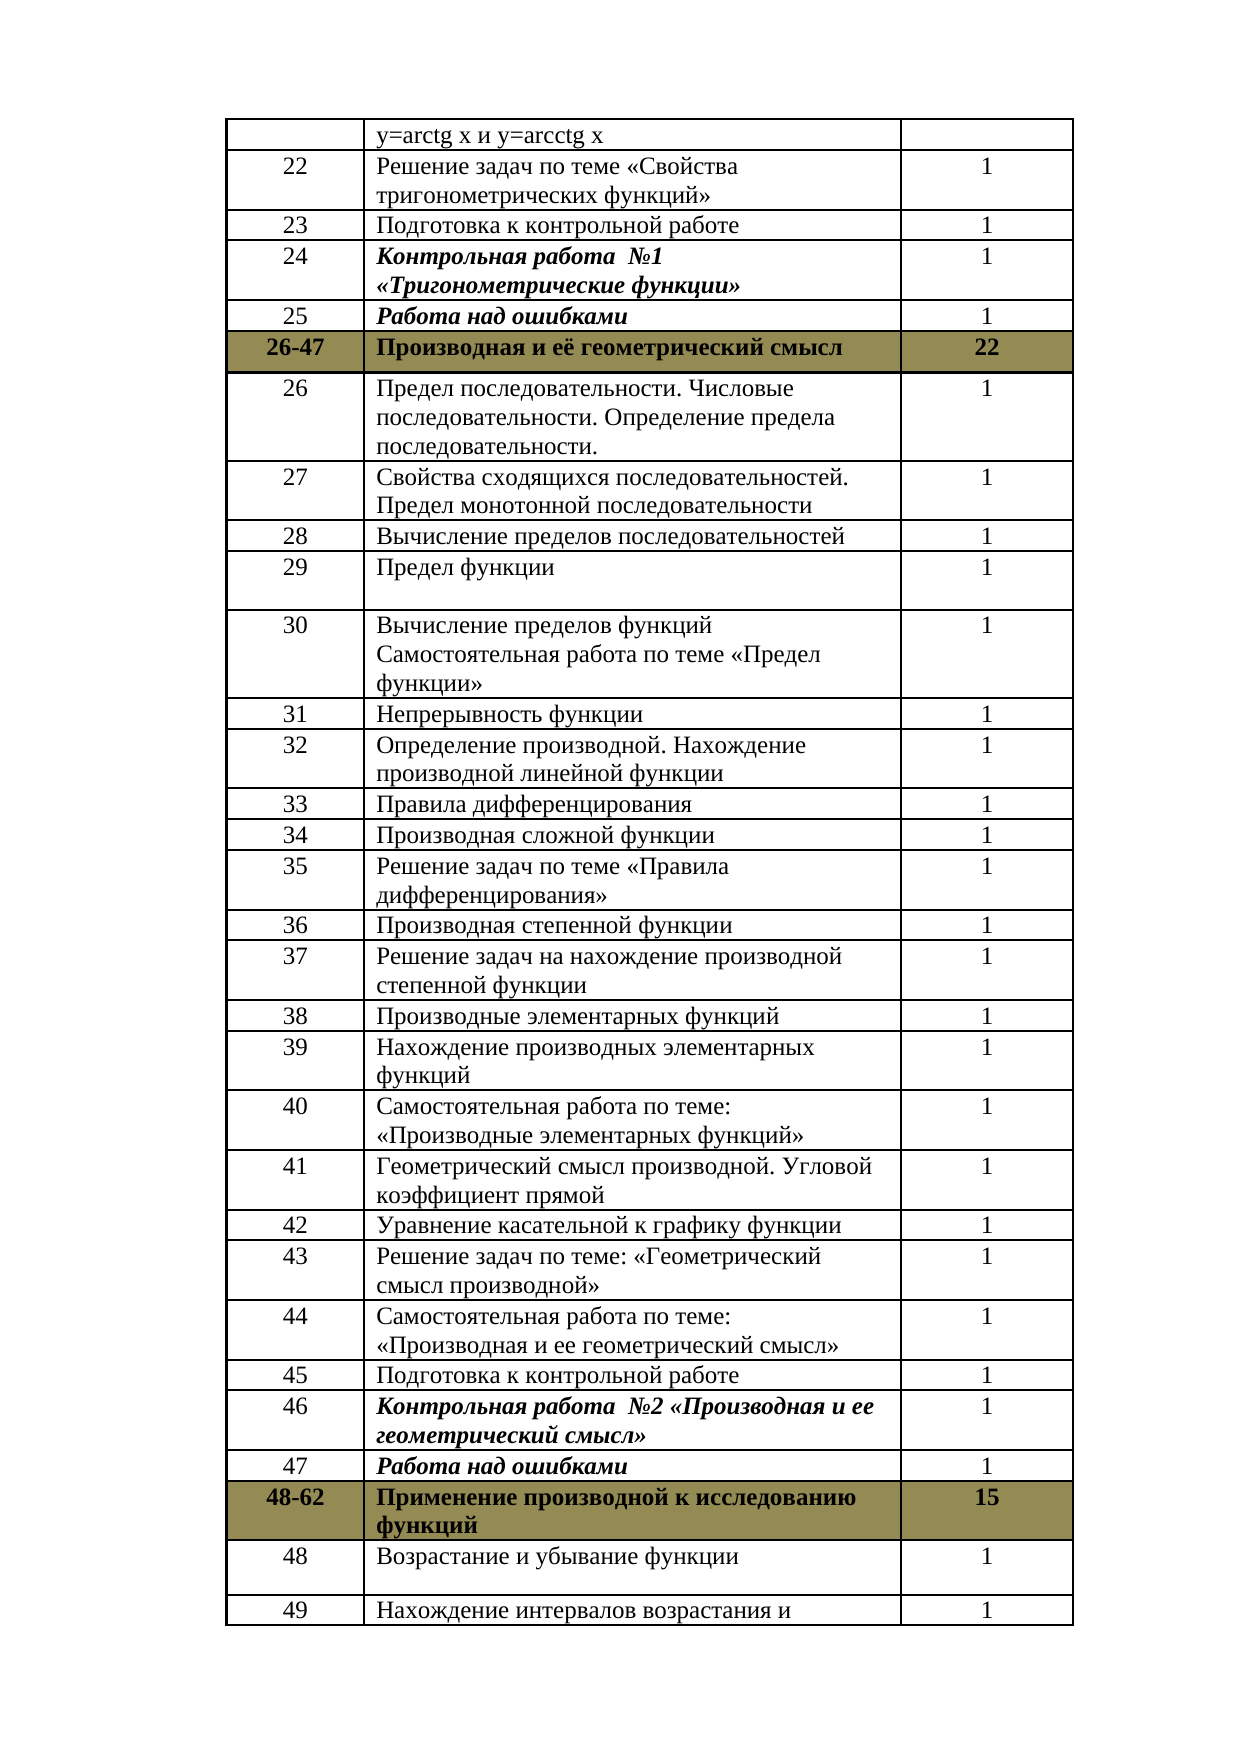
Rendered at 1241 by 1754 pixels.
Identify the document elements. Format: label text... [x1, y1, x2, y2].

table_cell 1 [902, 1596, 1072, 1624]
table_cell Свойства сходящихся последовательностей. Предел монотонной последовательности [365, 462, 900, 519]
table_cell 1 [902, 941, 1072, 999]
table_cell Возрастание и убывание функции [365, 1541, 900, 1593]
table_cell Производная сложной функции [365, 820, 900, 849]
table_cell 49 [228, 1596, 363, 1624]
table_cell Подготовка к контрольной работе [365, 211, 900, 239]
table_cell Работа над ошибками [365, 301, 900, 330]
table_cell 36 [228, 911, 363, 939]
table_cell 1 [902, 1211, 1072, 1239]
table_cell Определение производной. Нахождение производной линейной функции [365, 730, 900, 787]
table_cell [365, 120, 900, 149]
table_cell 23 [228, 211, 363, 239]
table_cell 1 [902, 911, 1072, 939]
table_cell 48 [228, 1541, 363, 1593]
table_cell 48-62 [228, 1482, 363, 1539]
table_cell 1 [902, 1361, 1072, 1389]
table_cell 1 [902, 1391, 1072, 1449]
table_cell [365, 1596, 900, 1624]
table_cell 46 [228, 1391, 363, 1449]
table_cell Уравнение касательной к графику функции [365, 1211, 900, 1239]
table_cell Подготовка к контрольной работе [365, 1361, 900, 1389]
table_cell Контрольная работа №2 «Производная и ее геометрический смысл» [365, 1391, 900, 1449]
table_cell 1 [902, 611, 1072, 697]
table_cell 1 [902, 521, 1072, 550]
table_cell 1 [902, 462, 1072, 519]
table_cell 1 [902, 1151, 1072, 1208]
table_cell Геометрический смысл производной. Угловой коэффициент прямой [365, 1151, 900, 1208]
table_cell 1 [902, 730, 1072, 787]
table_cell 1 [902, 301, 1072, 330]
table_cell Контрольная работа №1 «Тригонометрические функции» [365, 241, 900, 299]
table_cell Самостоятельная работа по теме: «Производные элементарных функций» [365, 1091, 900, 1149]
table_cell 38 [228, 1001, 363, 1030]
table_cell 1 [902, 1451, 1072, 1480]
table_cell Производные элементарных функций [365, 1001, 900, 1030]
table_cell 41 [228, 1151, 363, 1208]
table_cell 44 [228, 1301, 363, 1358]
table_cell 45 [228, 1361, 363, 1389]
table_cell 1 [902, 1032, 1072, 1089]
table_cell 22 [228, 151, 363, 208]
table_cell Предел последовательности. Числовые последовательности. Определение предела последовательности. [365, 374, 900, 460]
table_cell 31 [228, 699, 363, 728]
table_cell 28 [228, 521, 363, 550]
table_cell Производная и её геометрический смысл [365, 332, 900, 371]
table_cell 1 [902, 1091, 1072, 1149]
table_cell 22 [902, 332, 1072, 371]
table_cell 33 [228, 789, 363, 818]
table_cell 43 [228, 1241, 363, 1299]
table_cell 1 [902, 1001, 1072, 1030]
table_cell 29 [228, 552, 363, 608]
table_cell 32 [228, 730, 363, 787]
table_cell Вычисление пределов функций Самостоятельная работа по теме «Предел функции» [365, 611, 900, 697]
table_cell 35 [228, 851, 363, 908]
table_cell Производная степенной функции [365, 911, 900, 939]
table_cell Решение задач на нахождение производной степенной функции [365, 941, 900, 999]
table_cell Решение задач по теме: «Геометрический смысл производной» [365, 1241, 900, 1299]
table_cell 27 [228, 462, 363, 519]
table_cell 34 [228, 820, 363, 849]
table_cell 26-47 [228, 332, 363, 371]
table_cell Нахождение производных элементарных функций [365, 1032, 900, 1089]
table_cell 15 [902, 1482, 1072, 1539]
table_cell 1 [902, 1241, 1072, 1299]
table_cell 1 [902, 374, 1072, 460]
table_cell 1 [902, 699, 1072, 728]
table_cell Непрерывность функции [365, 699, 900, 728]
table_cell Вычисление пределов последовательностей [365, 521, 900, 550]
table_cell Самостоятельная работа по теме: «Производная и ее геометрический смысл» [365, 1301, 900, 1358]
table_cell 1 [902, 241, 1072, 299]
table_cell 47 [228, 1451, 363, 1480]
table_cell 1 [902, 789, 1072, 818]
table_cell 1 [902, 120, 1072, 149]
table_cell 1 [902, 820, 1072, 849]
table_cell 1 [902, 151, 1072, 208]
table_cell 1 [902, 851, 1072, 908]
table_cell Правила дифференцирования [365, 789, 900, 818]
table_cell 37 [228, 941, 363, 999]
table_cell 42 [228, 1211, 363, 1239]
table_cell 39 [228, 1032, 363, 1089]
table_cell 21 [228, 120, 363, 149]
table_cell 40 [228, 1091, 363, 1149]
table_cell 1 [902, 552, 1072, 608]
table_cell Работа над ошибками [365, 1451, 900, 1480]
table_cell 26 [228, 374, 363, 460]
table_cell Применение производной к исследованию функций [365, 1482, 900, 1539]
table_cell 25 [228, 301, 363, 330]
table_cell 1 [902, 1541, 1072, 1593]
table_cell 30 [228, 611, 363, 697]
table_cell 24 [228, 241, 363, 299]
table_cell Предел функции [365, 552, 900, 608]
table_cell Решение задач по теме «Правила дифференцирования» [365, 851, 900, 908]
table_cell 1 [902, 211, 1072, 239]
table_cell 1 [902, 1301, 1072, 1358]
table_cell Решение задач по теме «Свойства тригонометрических функций» [365, 151, 900, 208]
